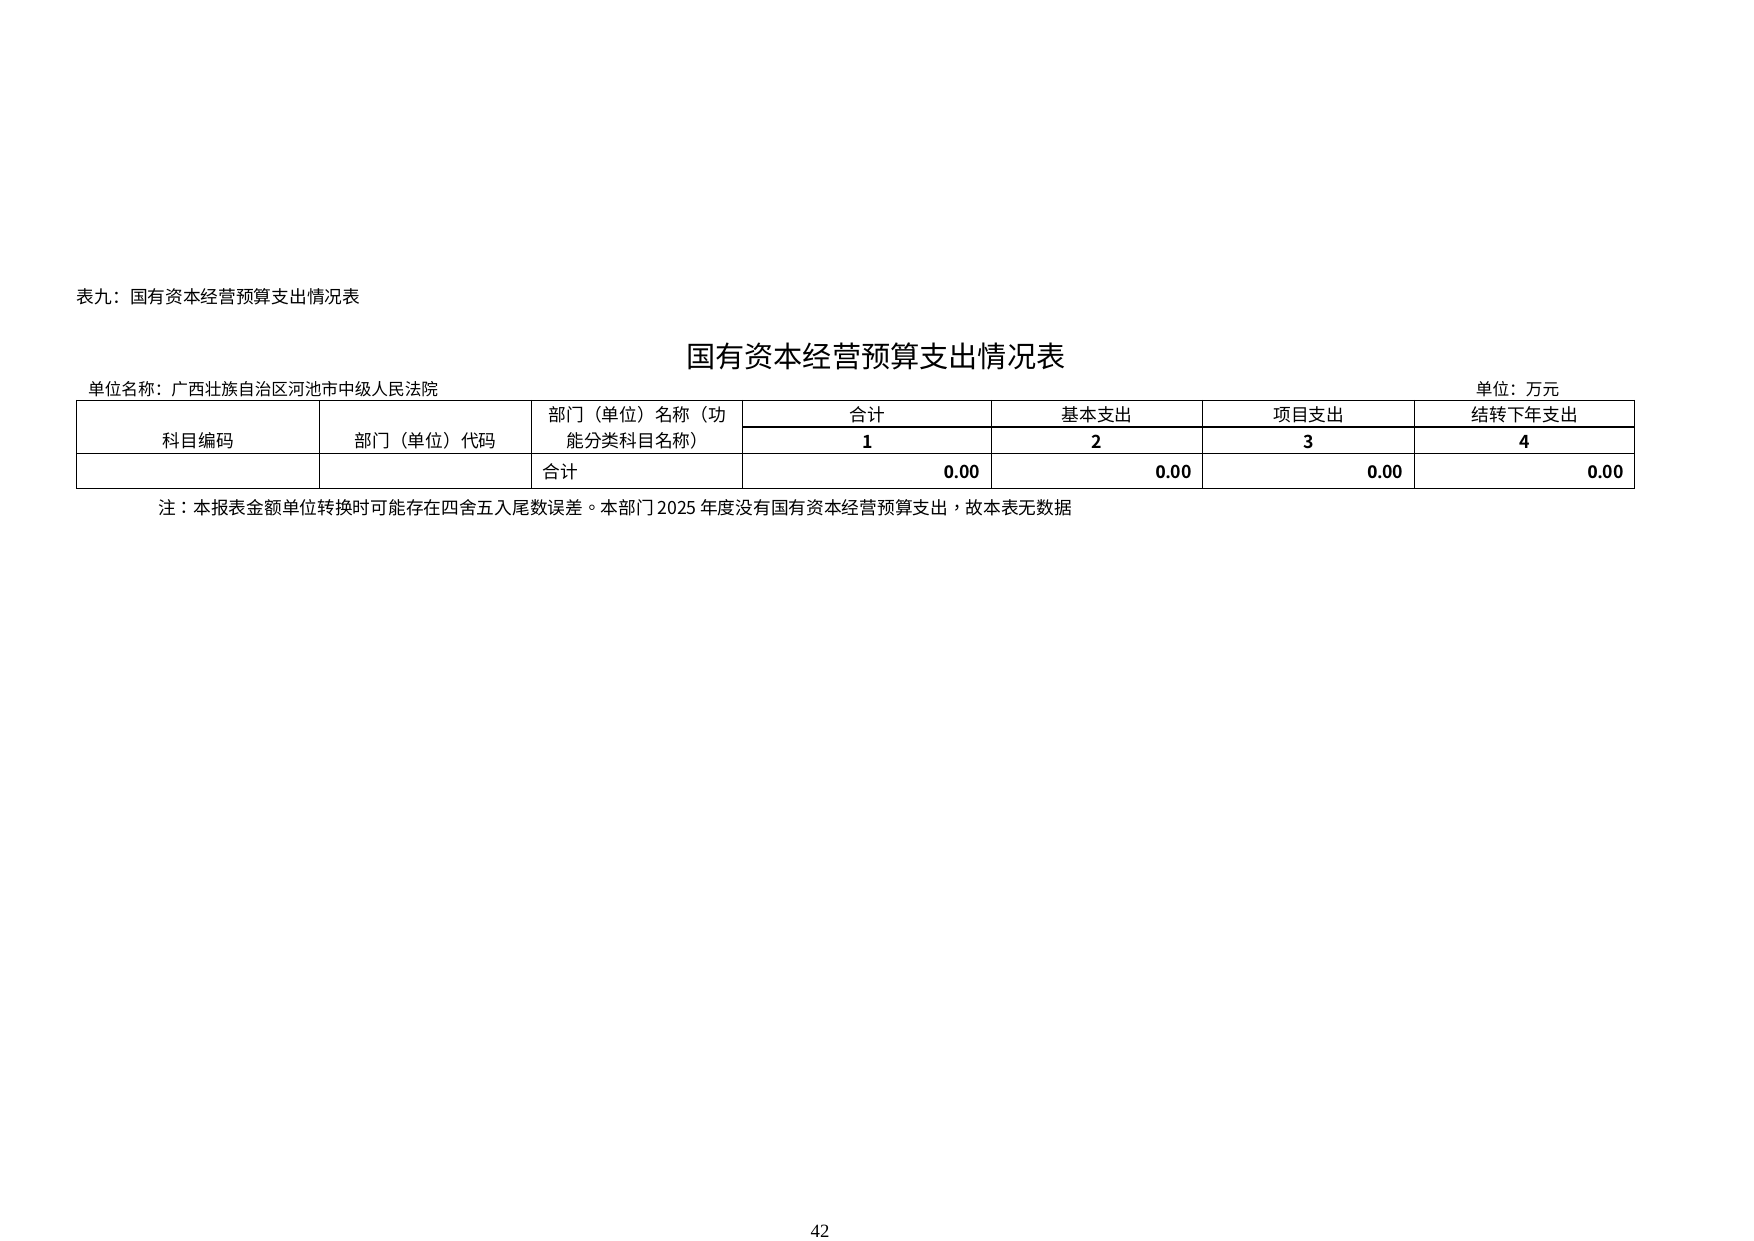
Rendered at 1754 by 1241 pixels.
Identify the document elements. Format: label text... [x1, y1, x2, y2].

table_cell [320, 454, 531, 488]
table_cell 0.00 [743, 454, 991, 488]
table_cell 2 [992, 428, 1202, 453]
table_cell [77, 454, 319, 488]
table_cell 1 [743, 428, 991, 453]
table_cell 部门（单位）名称（功能分类科目名称） [532, 401, 742, 453]
table_cell 3 [1203, 428, 1414, 453]
table_cell 注：本报表金额单位转换时可能存在四舍五入尾数误差。本部门2025年度没有国有资本经营预算支出，故本表无数据 [77, 489, 1635, 546]
table_cell 合计 [532, 454, 742, 488]
text 国有资本经营预算支出情况表 [77, 333, 1674, 376]
table_cell 0.00 [1415, 454, 1634, 488]
table_cell 0.00 [992, 454, 1202, 488]
table_cell 科目编码 [77, 401, 319, 453]
subtitle 表九：国有资本经营预算支出情况表 [77, 283, 1674, 308]
table_cell 部门（单位）代码 [320, 401, 531, 453]
table_header 单位名称：广西壮族自治区河池市中级人民法院 [77, 376, 1414, 400]
table_cell 结转下年支出 [1415, 401, 1634, 426]
table_header 单位：万元 [1414, 376, 1635, 400]
table_cell 项目支出 [1203, 401, 1414, 426]
table_cell 4 [1415, 428, 1634, 453]
table_cell 基本支出 [992, 401, 1202, 426]
table_cell 合计 [743, 401, 991, 426]
table_cell 0.00 [1203, 454, 1414, 488]
